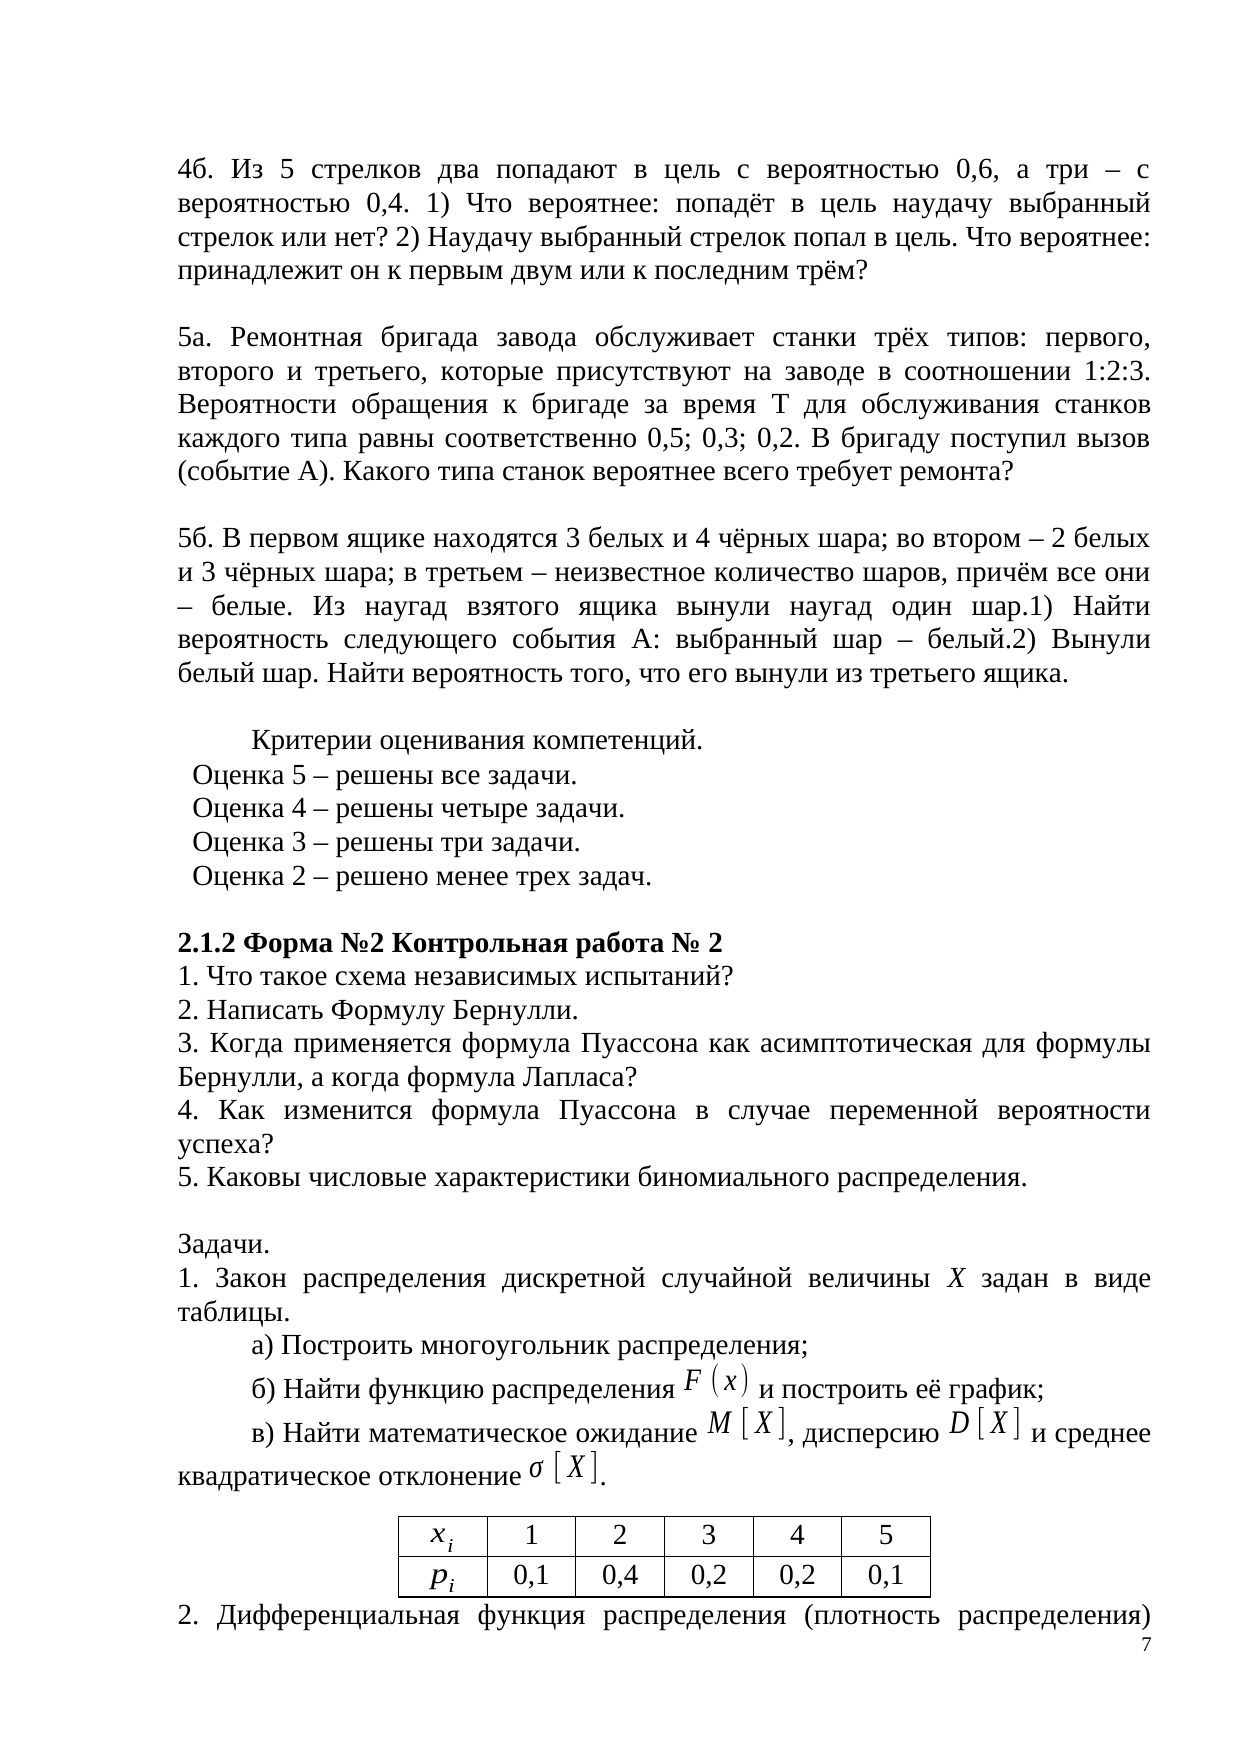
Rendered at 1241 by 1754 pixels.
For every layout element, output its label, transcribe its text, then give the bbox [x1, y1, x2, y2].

text 5б. В первом ящике находятся 3 белых и 4 чёрных шара; во втором – 2 белых и 3 чёрных шара; в третьем – неизвестное количество шаров, причём все они – белые. Из наугад взятого ящика вынули наугад один шар.1) Найти вероятность следующего события A: выбранный шар – белый.2) Вынули белый шар. Найти вероятность того, что его вынули из третьего ящика. [177, 521, 1152, 688]
table_header 5 [842, 1517, 930, 1556]
text 4. Как изменится формула Пуассона в случае переменной вероятности успеха? [177, 1092, 1152, 1159]
table_header 3 [665, 1517, 753, 1556]
text а) Построить многоугольник распределения; [177, 1327, 1152, 1361]
text Оценка 2 – решено менее трех задач. [177, 858, 1152, 891]
text 5. Каковы числовые характеристики биномиального распределения. [177, 1159, 1152, 1193]
table_cell 0,2 [665, 1557, 753, 1596]
text 1. Что такое схема независимых испытаний? [177, 958, 1152, 992]
text в) Найти математическое ожидание , дисперсию и среднее квадратическое отклонение . [177, 1404, 1152, 1492]
table_cell 0,1 [488, 1557, 575, 1596]
text Оценка 4 – решены четыре задачи. [177, 791, 1152, 824]
text Оценка 3 – решены три задачи. [177, 824, 1152, 858]
table_header 2 [576, 1517, 664, 1556]
table_cell [399, 1557, 487, 1596]
table_cell 0,1 [842, 1557, 930, 1596]
text 1. Закон распределения дискретной случайной величины X задан в виде таблицы. [177, 1260, 1152, 1327]
text 2. Написать Формулу Бернулли. [177, 992, 1152, 1025]
table_header [399, 1517, 487, 1556]
table_cell 0,2 [754, 1557, 841, 1596]
table_cell 0,4 [576, 1557, 664, 1596]
text Критерии оценивания компетенций. [177, 722, 1152, 755]
text 4б. Из 5 стрелков два попадают в цель с вероятностью 0,6, а три – с вероятностью 0,4. 1) Что вероятнее: попадёт в цель наудачу выбранный стрелок или нет? 2) Наудачу выбранный стрелок попал в цель. Что вероятнее: принадлежит он к первым двум или к последним трём? [177, 152, 1152, 286]
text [177, 1597, 1152, 1631]
table_header 1 [488, 1517, 575, 1556]
text б) Найти функцию распределения и построить её график; [177, 1361, 1152, 1404]
table_header 4 [754, 1517, 841, 1556]
text 2.1.2 Форма №2 Контрольная работа № 2 [177, 925, 1152, 958]
text 3. Когда применяется формула Пуассона как асимптотическая для формулы Бернулли, а когда формула Лапласа? [177, 1025, 1152, 1092]
text Задачи. [177, 1227, 1152, 1260]
text Оценка 5 – решены все задачи. [177, 757, 1152, 791]
text 5а. Ремонтная бригада завода обслуживает станки трёх типов: первого, второго и третьего, которые присутствуют на заводе в соотношении 1:2:3. Вероятности обращения к бригаде за время T для обслуживания станков каждого типа равны соответственно 0,5; 0,3; 0,2. В бригаду поступил вызов (событие A). Какого типа станок вероятнее всего требует ремонта? [177, 319, 1152, 487]
